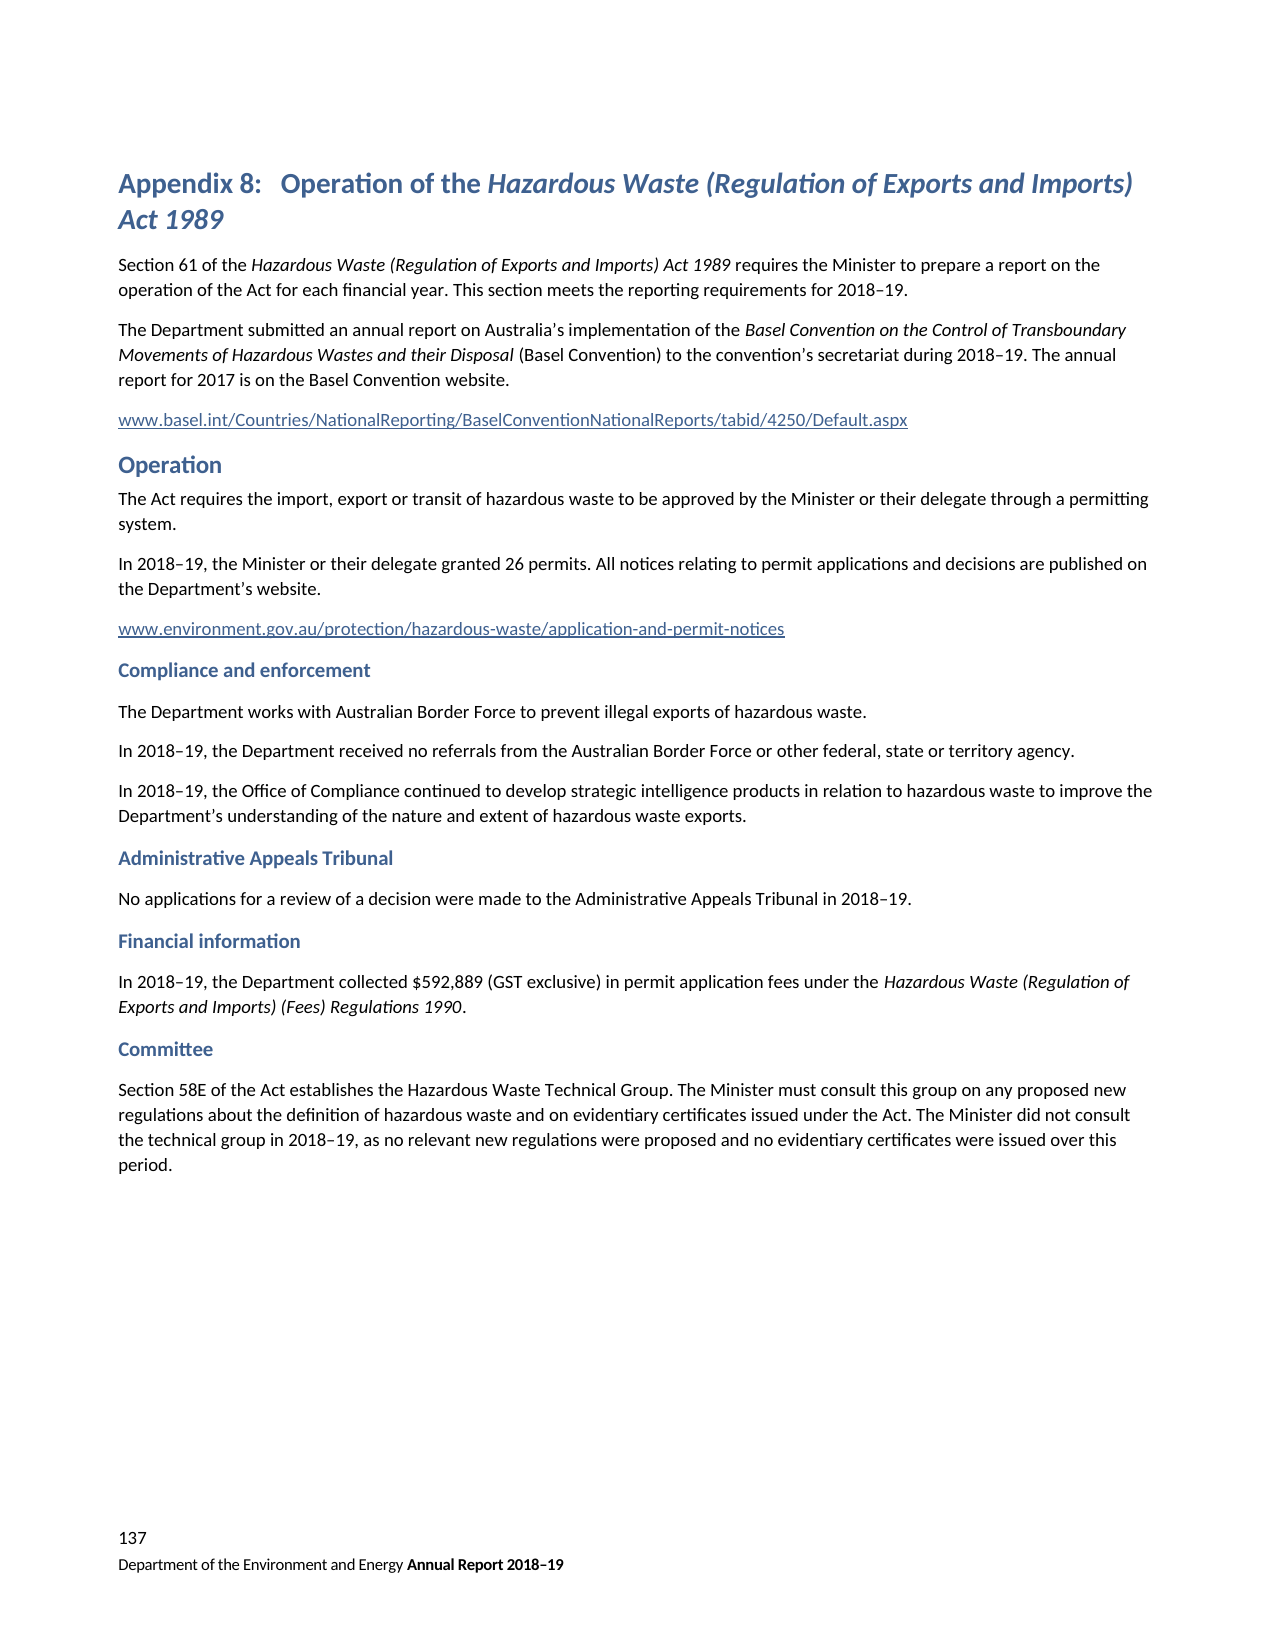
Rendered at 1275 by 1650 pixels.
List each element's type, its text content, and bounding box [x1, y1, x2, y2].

text The Department submitted an annual report on Australia’s implementation of the Basel Convention on the Control of Transboundary Movements of Hazardous Wastes and their Disposal (Basel Convention) to the convention’s secretariat during 2018–19. The annual report for 2017 is on the Basel Convention website. [118, 316, 1157, 391]
text Section 58E of the Act establishes the Hazardous Waste Technical Group. The Minister must consult this group on any proposed new regulations about the definition of hazardous waste and on evidentiary certificates issued under the Act. The Minister did not consult the technical group in 2018–19, as no relevant new regulations were proposed and no evidentiary certificates were issued over this period. [118, 1076, 1157, 1176]
subtitle Administrative Appeals Tribunal [118, 845, 1157, 870]
text In 2018–19, the Minister or their delegate granted 26 permits. All notices relating to permit applications and decisions are published on the Department’s website. [118, 550, 1157, 600]
text www.basel.int/Countries/NationalReporting/BaselConventionNationalReports/tabid/4250/Default.aspx [118, 406, 1157, 431]
subtitle Appendix 8: Operation of the Hazardous Waste (Regulation of Exports and Imports) Act 1989 [118, 165, 1157, 237]
text www.environment.gov.au/protection/hazardous-waste/application-and-permit-notices [118, 615, 1157, 640]
subtitle Committee [118, 1036, 1157, 1061]
text The Department works with Australian Border Force to prevent illegal exports of hazardous waste. [118, 698, 1157, 723]
text The Act requires the import, export or transit of hazardous waste to be approved by the Minister or their delegate through a permitting system. [118, 485, 1157, 535]
text No applications for a review of a decision were made to the Administrative Appeals Tribunal in 2018–19. [118, 885, 1157, 910]
text Section 61 of the Hazardous Waste (Regulation of Exports and Imports) Act 1989 requires the Minister to prepare a report on the operation of the Act for each financial year. This section meets the reporting requirements for 2018–19. [118, 251, 1157, 301]
subtitle Operation [118, 449, 1157, 479]
subtitle Financial information [118, 928, 1157, 953]
text In 2018–19, the Department received no referrals from the Australian Border Force or other federal, state or territory agency. [118, 737, 1157, 762]
subtitle Compliance and enforcement [118, 657, 1157, 683]
text In 2018–19, the Office of Compliance continued to develop strategic intelligence products in relation to hazardous waste to improve the Department’s understanding of the nature and extent of hazardous waste exports. [118, 777, 1157, 827]
text In 2018–19, the Department collected $592,889 (GST exclusive) in permit application fees under the Hazardous Waste (Regulation of Exports and Imports) (Fees) Regulations 1990. [118, 968, 1157, 1018]
